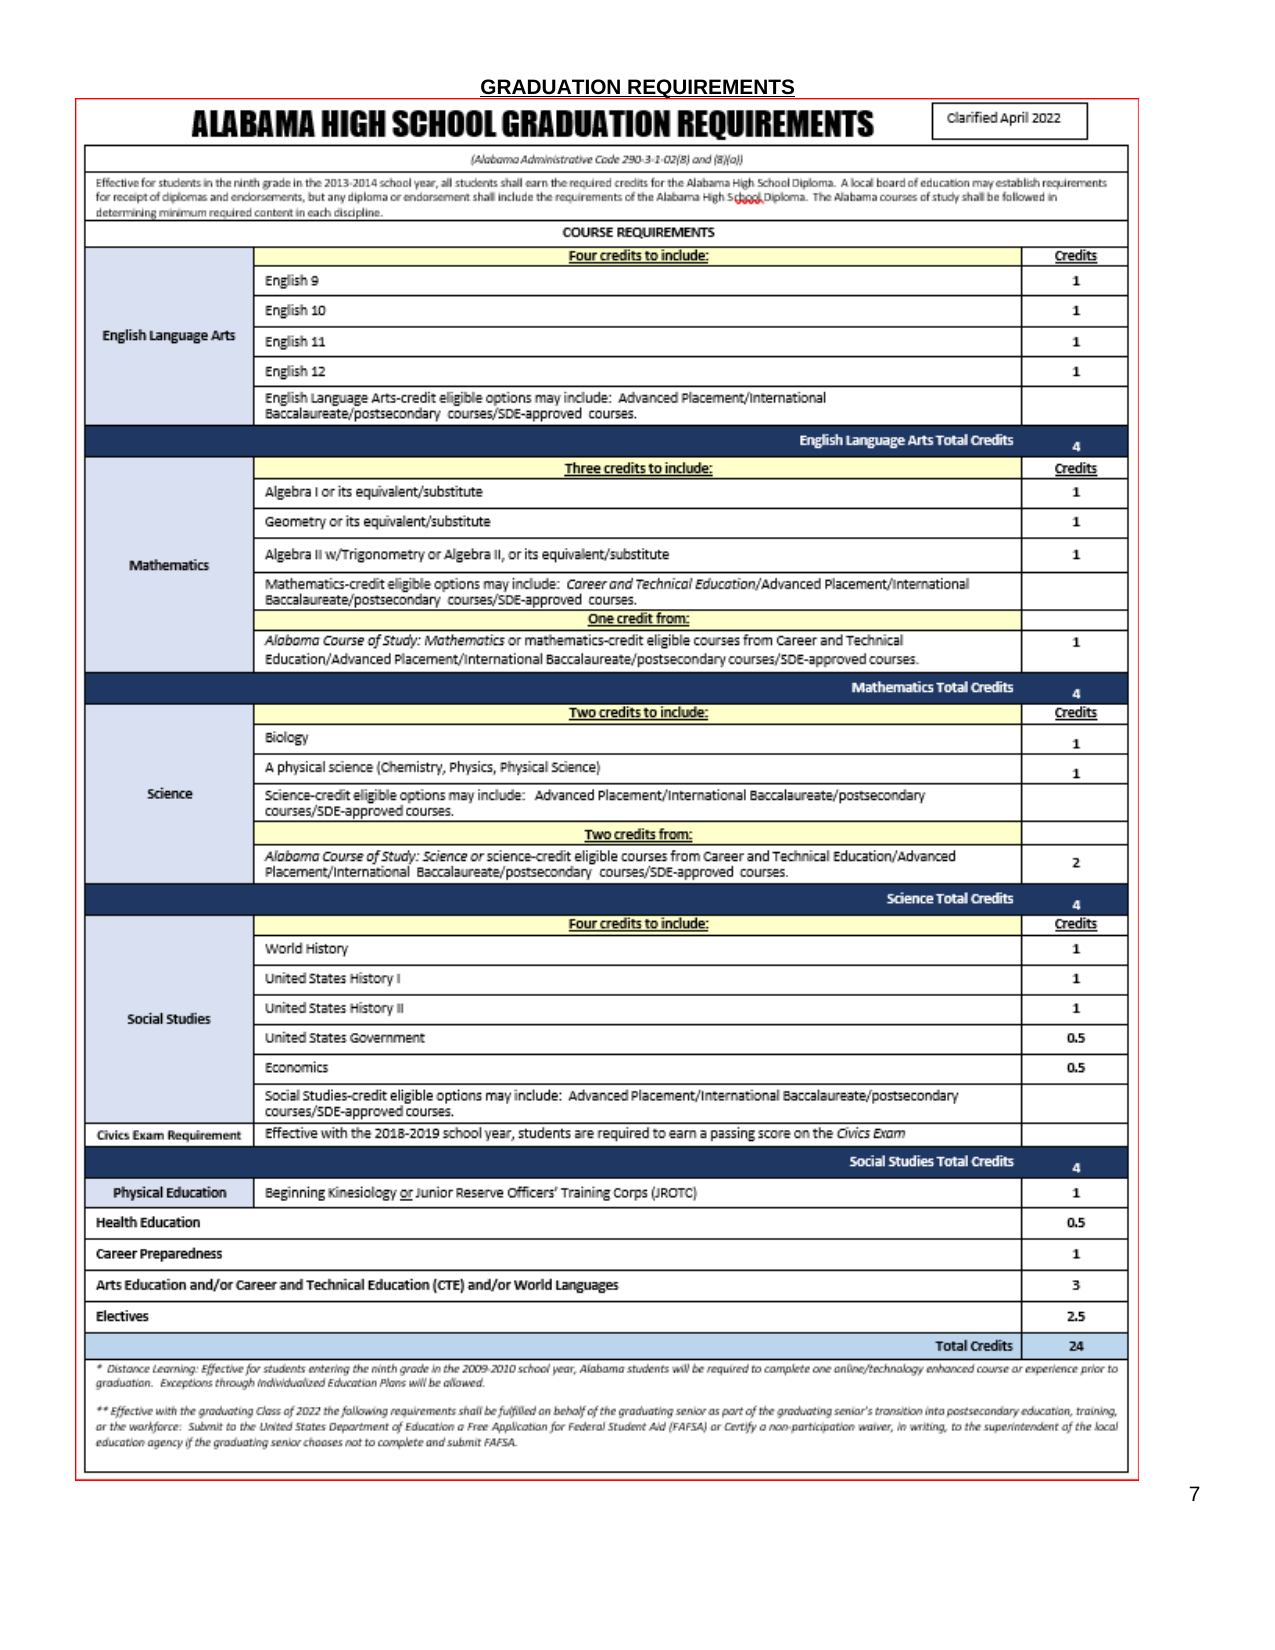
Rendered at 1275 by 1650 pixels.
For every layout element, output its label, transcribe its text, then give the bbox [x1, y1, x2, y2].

subtitle GRADUATION REQUIREMENTS [75, 75, 1200, 99]
picture [75, 98, 1139, 1481]
